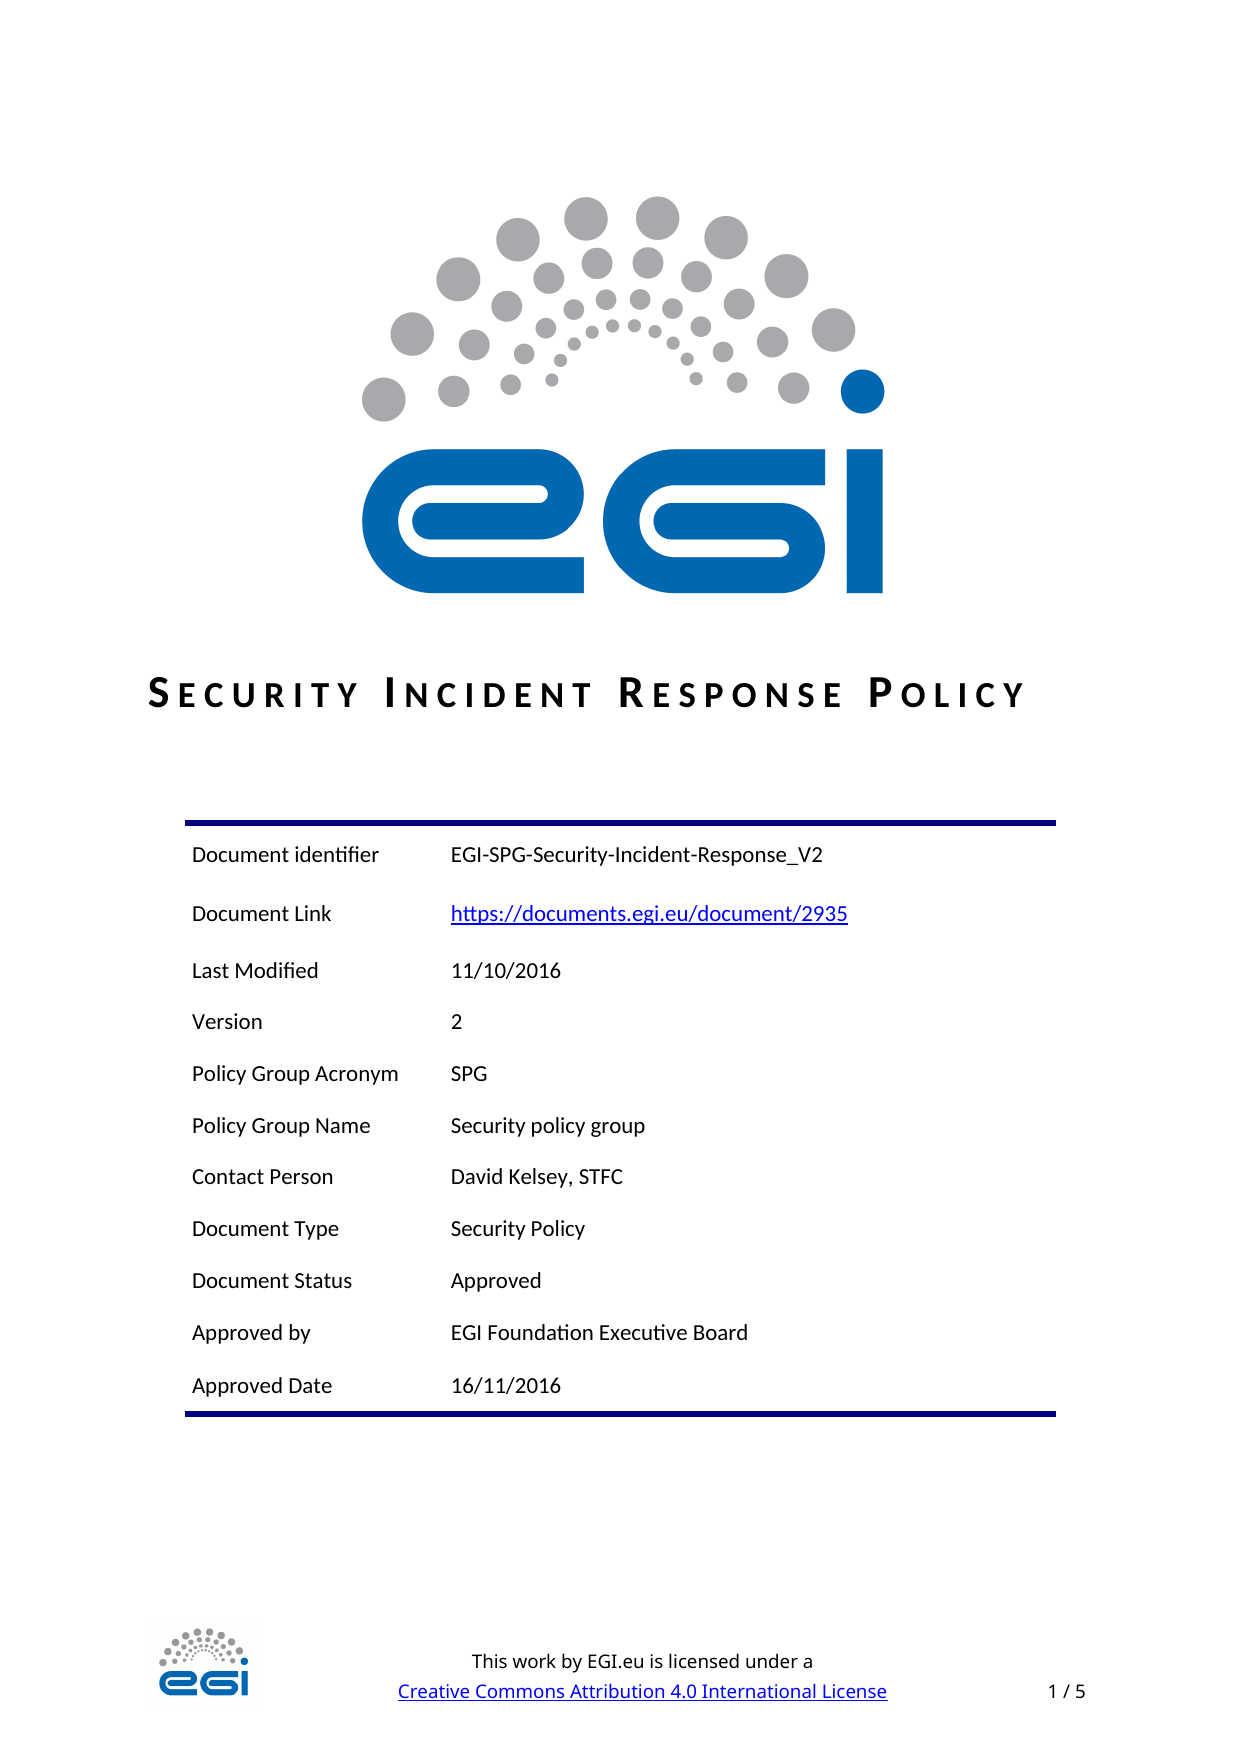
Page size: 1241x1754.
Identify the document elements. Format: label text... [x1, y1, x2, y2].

table_cell Policy Group Name [185, 1099, 443, 1151]
table_cell 2 [443, 996, 1056, 1047]
table_header EGI-SPG-Security-Incident-Response_V2 [443, 826, 1056, 883]
text Security Incident Response Policy [148, 663, 1092, 719]
table_cell Approved by [185, 1306, 443, 1359]
table_cell Version [185, 996, 443, 1047]
table_cell EGI Foundation Executive Board [443, 1306, 1056, 1359]
table_cell Security Policy [443, 1202, 1056, 1254]
table_cell 16/11/2016 [443, 1359, 1056, 1411]
table_cell David Kelsey, STFC [443, 1151, 1056, 1202]
picture [291, 137, 949, 659]
table_cell Document Status [185, 1254, 443, 1306]
picture [147, 1618, 259, 1706]
table_cell Document Type [185, 1202, 443, 1254]
table_cell SPG [443, 1047, 1056, 1099]
table_cell https://documents.egi.eu/document/2935 [443, 883, 1056, 944]
table_cell Document Link [185, 883, 443, 944]
table_cell Security policy group [443, 1099, 1056, 1151]
table_cell 11/10/2016 [443, 944, 1056, 996]
table_cell Contact Person [185, 1151, 443, 1202]
table_cell Policy Group Acronym [185, 1047, 443, 1099]
table_cell Last Modified [185, 944, 443, 996]
table_header Document identifier [185, 826, 443, 883]
table_cell Approved Date [185, 1359, 443, 1411]
table_cell Approved [443, 1254, 1056, 1306]
